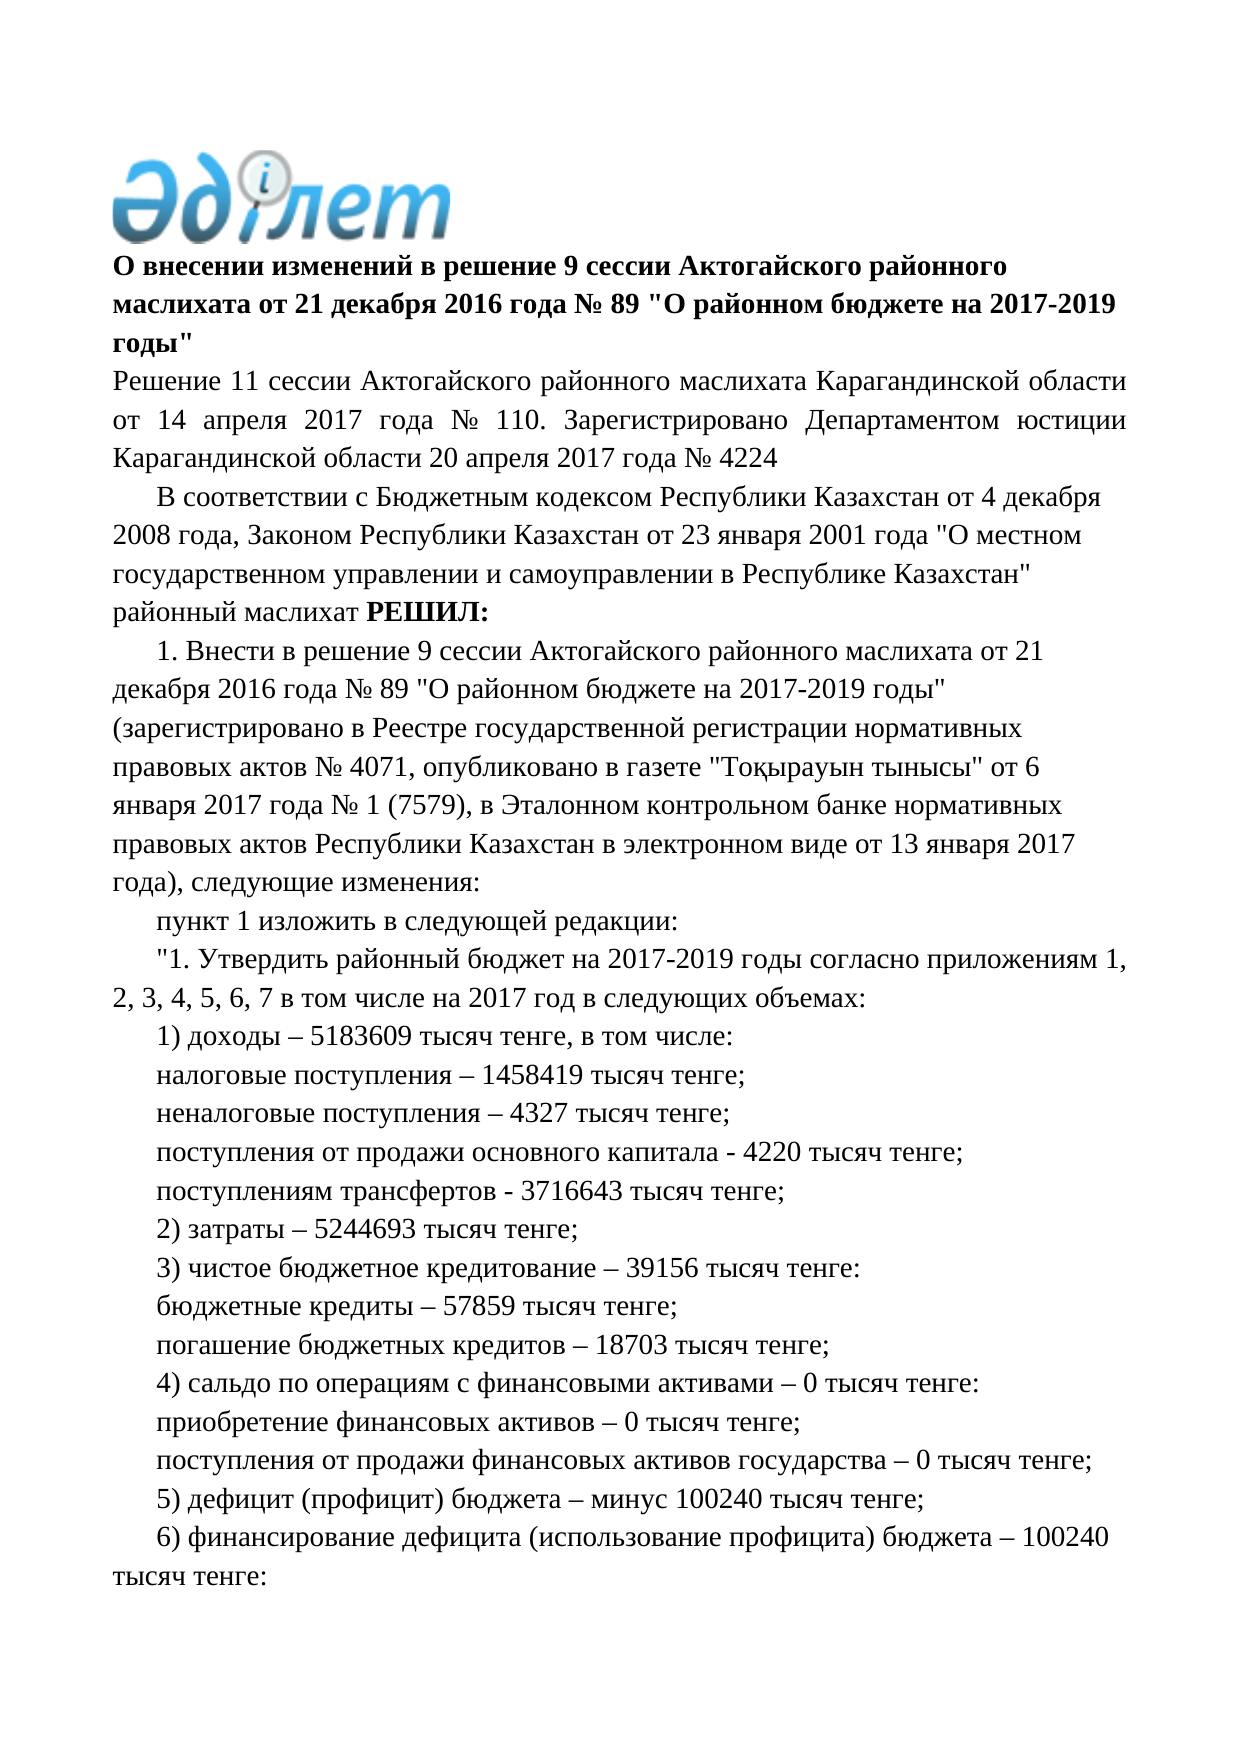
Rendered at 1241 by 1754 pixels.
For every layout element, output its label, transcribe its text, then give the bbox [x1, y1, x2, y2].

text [112, 479, 1128, 1592]
text Решение 11 сессии Актогайского районного маслихата Карагандинской области от 14 апреля 2017 года № 110. Зарегистрировано Департаментом юстиции Карагандинской области 20 апреля 2017 года № 4224 [112, 363, 1128, 474]
text О внесении изменений в решение 9 сессии Актогайского районного маслихата от 21 декабря 2016 года № 89 "О районном бюджете на 2017-2019 годы" [112, 248, 1128, 358]
picture [112, 150, 451, 244]
